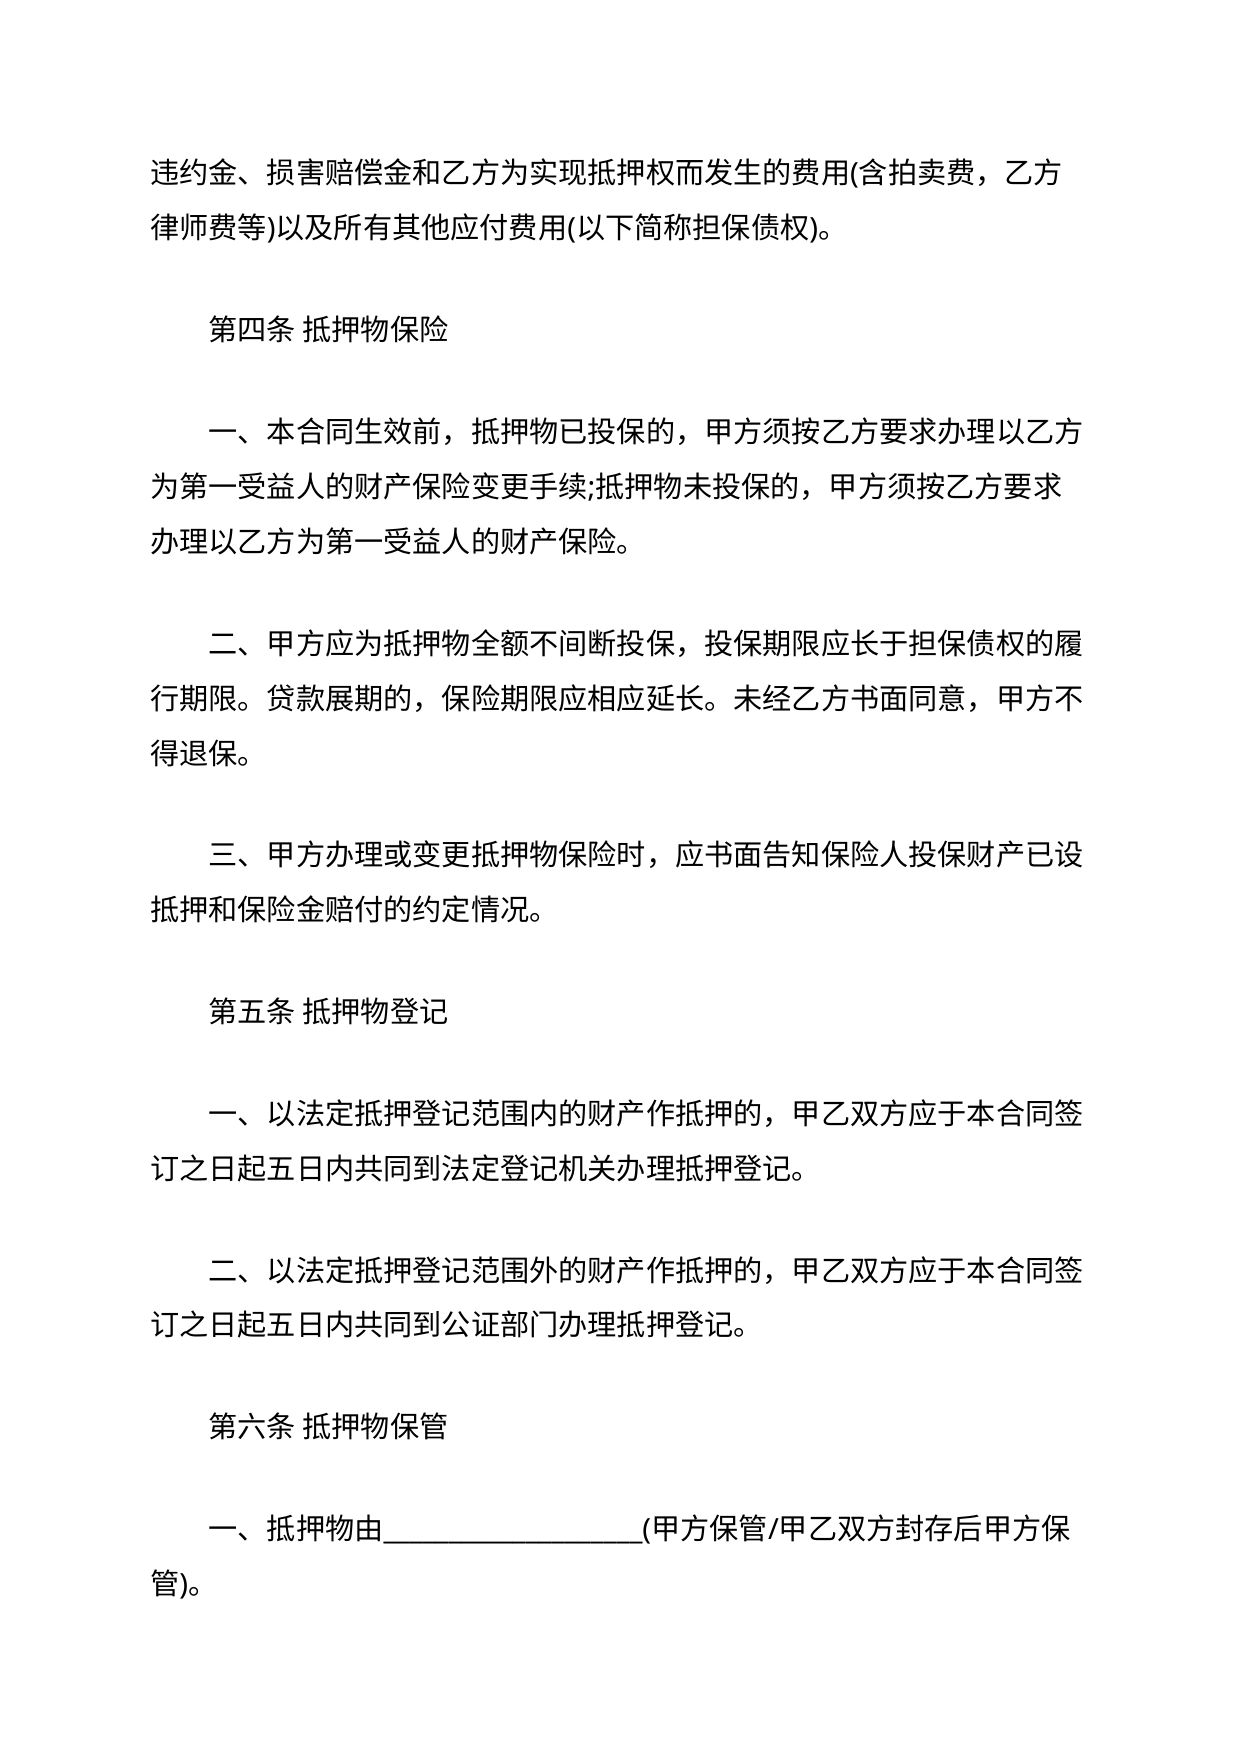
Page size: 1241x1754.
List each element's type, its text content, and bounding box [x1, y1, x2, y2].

text 一、抵押物由____________________(甲方保管/甲乙双方封存后甲方保管)。 [150, 1506, 1090, 1603]
text 三、甲方办理或变更抵押物保险时，应书面告知保险人投保财产已设抵押和保险金赔付的约定情况。 [150, 832, 1090, 929]
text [150, 150, 1090, 247]
text 一、本合同生效前，抵押物已投保的，甲方须按乙方要求办理以乙方为第一受益人的财产保险变更手续;抵押物未投保的，甲方须按乙方要求办理以乙方为第一受益人的财产保险。 [150, 409, 1090, 561]
text 二、甲方应为抵押物全额不间断投保，投保期限应长于担保债权的履行期限。贷款展期的，保险期限应相应延长。未经乙方书面同意，甲方不得退保。 [150, 620, 1090, 772]
text 第四条 抵押物保险 [150, 307, 1090, 349]
text 第六条 抵押物保管 [150, 1404, 1090, 1446]
text 一、以法定抵押登记范围内的财产作抵押的，甲乙双方应于本合同签订之日起五日内共同到法定登记机关办理抵押登记。 [150, 1090, 1090, 1188]
text 二、以法定抵押登记范围外的财产作抵押的，甲乙双方应于本合同签订之日起五日内共同到公证部门办理抵押登记。 [150, 1247, 1090, 1344]
text 第五条 抵押物登记 [150, 989, 1090, 1031]
